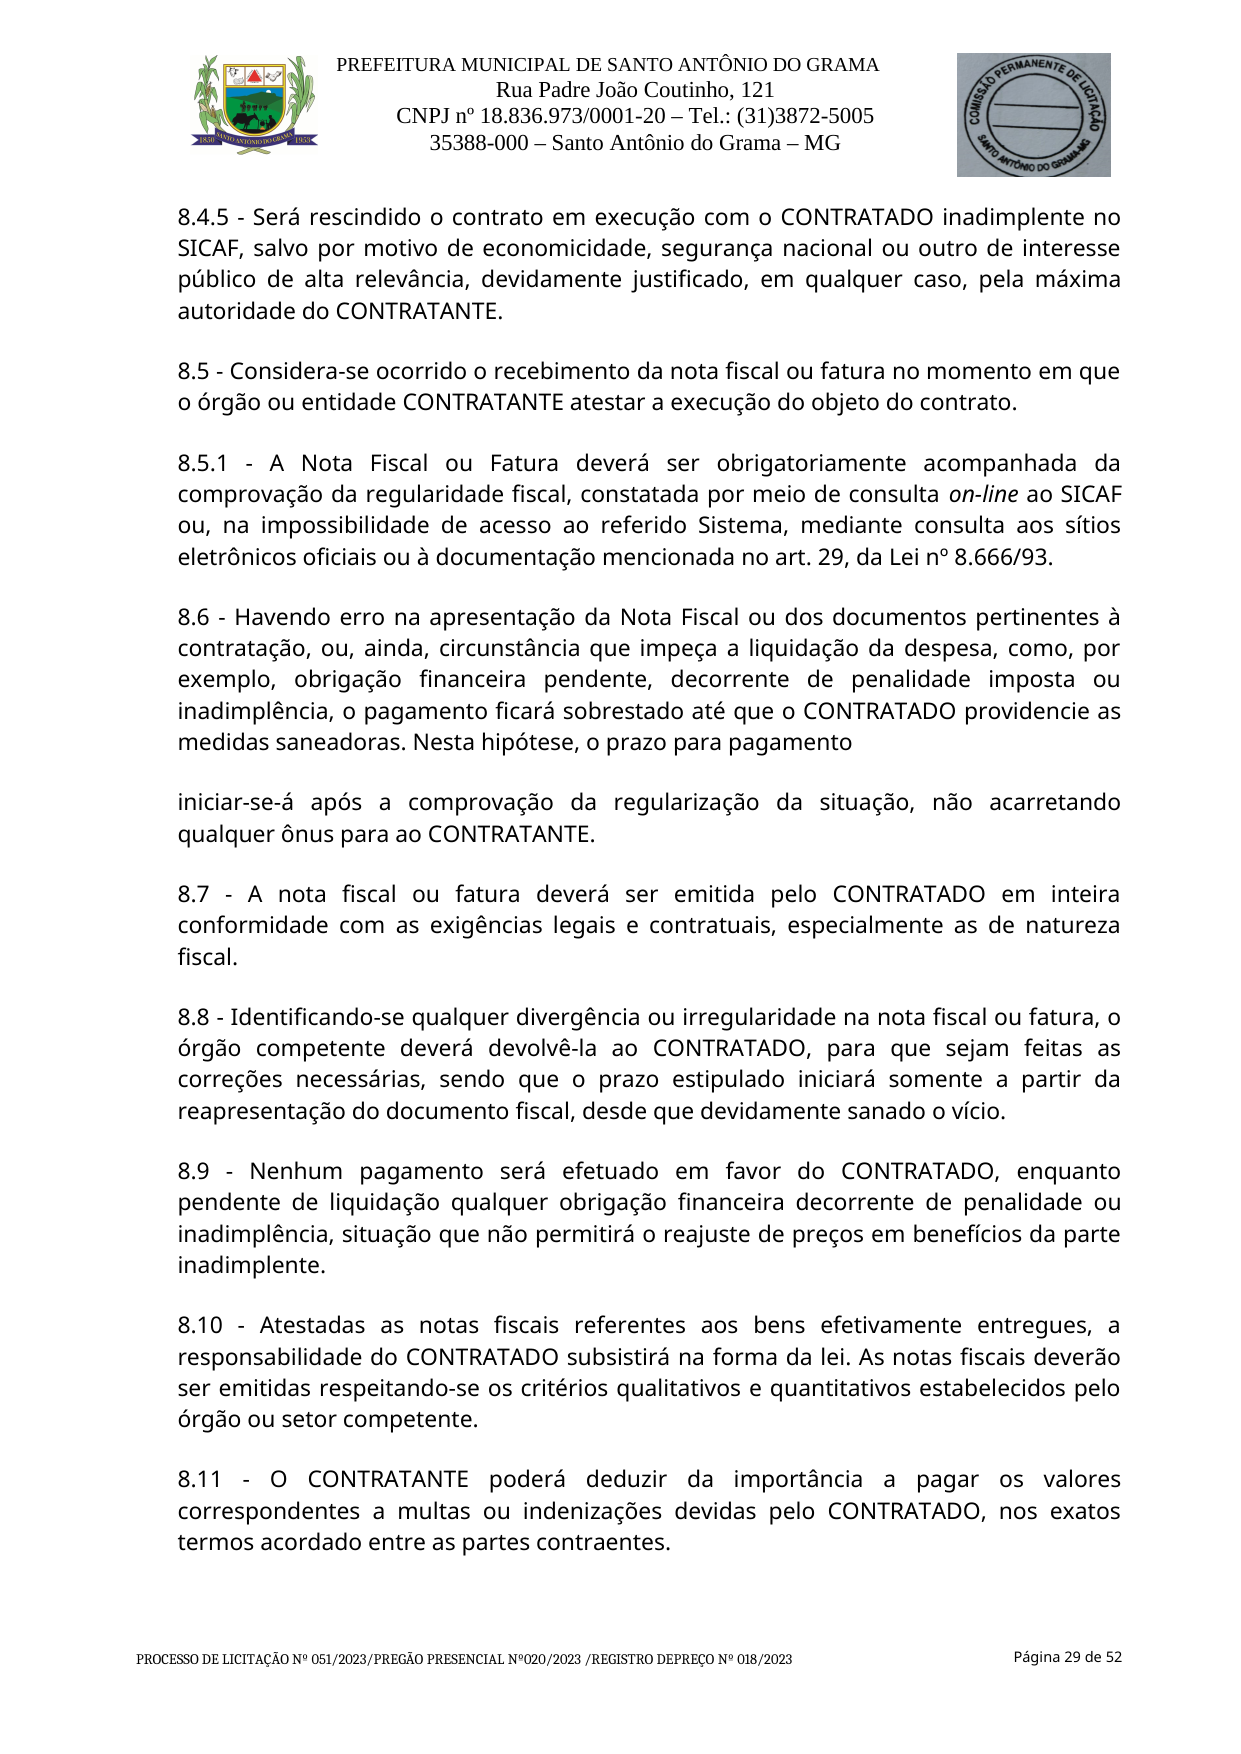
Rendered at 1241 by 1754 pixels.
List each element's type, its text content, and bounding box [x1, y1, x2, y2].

text 8.5.1 - A Nota Fiscal ou Fatura deverá ser obrigatoriamente acompanhada da comprovação da regularidade fiscal, constatada por meio de consulta on-line ao SICAF ou, na impossibilidade de acesso ao referido Sistema, mediante consulta aos sítios eletrônicos oficiais ou à documentação mencionada no art. 29, da Lei nº 8.666/93. [177, 447, 1122, 572]
text 8.11 - O CONTRATANTE poderá deduzir da importância a pagar os valores correspondentes a multas ou indenizações devidas pelo CONTRATADO, nos exatos termos acordado entre as partes contraentes. [177, 1463, 1122, 1557]
text 8.6 - Havendo erro na apresentação da Nota Fiscal ou dos documentos pertinentes à contratação, ou, ainda, circunstância que impeça a liquidação da despesa, como, por exemplo, obrigação financeira pendente, decorrente de penalidade imposta ou inadimplência, o pagamento ficará sobrestado até que o CONTRATADO providencie as medidas saneadoras. Nesta hipótese, o prazo para pagamento [177, 601, 1122, 757]
picture [190, 55, 319, 155]
picture [957, 53, 1111, 177]
text 8.7 - A nota fiscal ou fatura deverá ser emitida pelo CONTRATADO em inteira conformidade com as exigências legais e contratuais, especialmente as de natureza fiscal. [177, 878, 1122, 972]
text 8.8 - Identificando-se qualquer divergência ou irregularidade na nota fiscal ou fatura, o órgão competente deverá devolvê-la ao CONTRATADO, para que sejam feitas as correções necessárias, sendo que o prazo estipulado iniciará somente a partir da reapresentação do documento fiscal, desde que devidamente sanado o vício. [177, 1001, 1122, 1126]
text 8.4.5 - Será rescindido o contrato em execução com o CONTRATADO inadimplente no SICAF, salvo por motivo de economicidade, segurança nacional ou outro de interesse público de alta relevância, devidamente justificado, em qualquer caso, pela máxima autoridade do CONTRATANTE. [177, 201, 1122, 326]
text 8.5 - Considera-se ocorrido o recebimento da nota fiscal ou fatura no momento em que o órgão ou entidade CONTRATANTE atestar a execução do objeto do contrato. [177, 355, 1122, 417]
text 8.10 - Atestadas as notas fiscais referentes aos bens efetivamente entregues, a responsabilidade do CONTRATADO subsistirá na forma da lei. As notas fiscais deverão ser emitidas respeitando-se os critérios qualitativos e quantitativos estabelecidos pelo órgão ou setor competente. [177, 1309, 1122, 1434]
text 8.9 - Nenhum pagamento será efetuado em favor do CONTRATADO, enquanto pendente de liquidação qualquer obrigação financeira decorrente de penalidade ou inadimplência, situação que não permitirá o reajuste de preços em benefícios da parte inadimplente. [177, 1155, 1122, 1280]
text iniciar-se-á após a comprovação da regularização da situação, não acarretando qualquer ônus para ao CONTRATANTE. [177, 786, 1122, 849]
